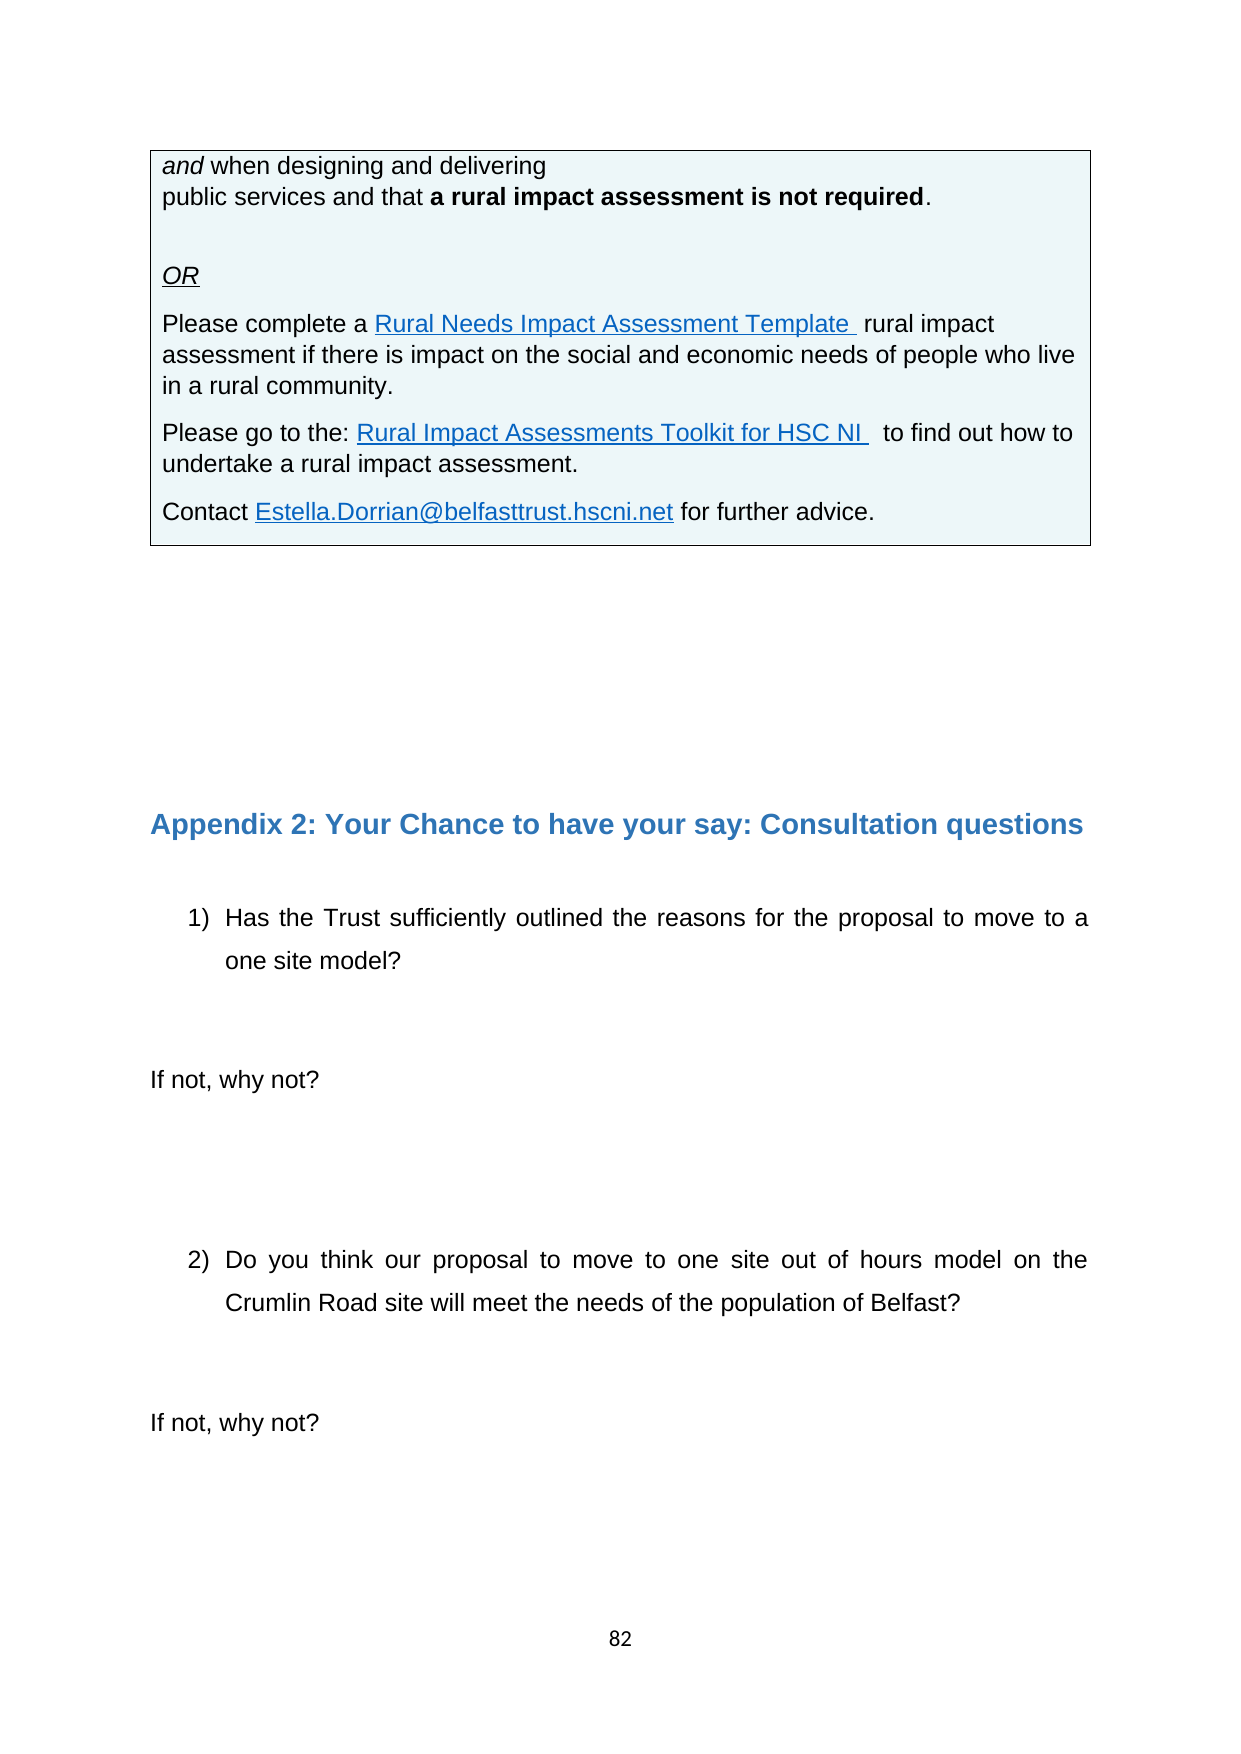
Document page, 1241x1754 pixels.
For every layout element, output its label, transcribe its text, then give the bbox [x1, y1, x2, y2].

list Has the Trust sufficiently outlined the reasons for the proposal to move to a one site model? [187, 903, 1090, 975]
list Do you think our proposal to move to one site out of hours model on the Crumlin Road site will meet the needs of the population of Belfast? [187, 1245, 1090, 1317]
text If not, why not? [150, 1408, 1090, 1436]
subtitle Appendix 2: Your Chance to have your say: Consultation questions [150, 807, 1090, 840]
text If not, why not? [150, 1066, 1090, 1094]
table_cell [151, 151, 1090, 544]
